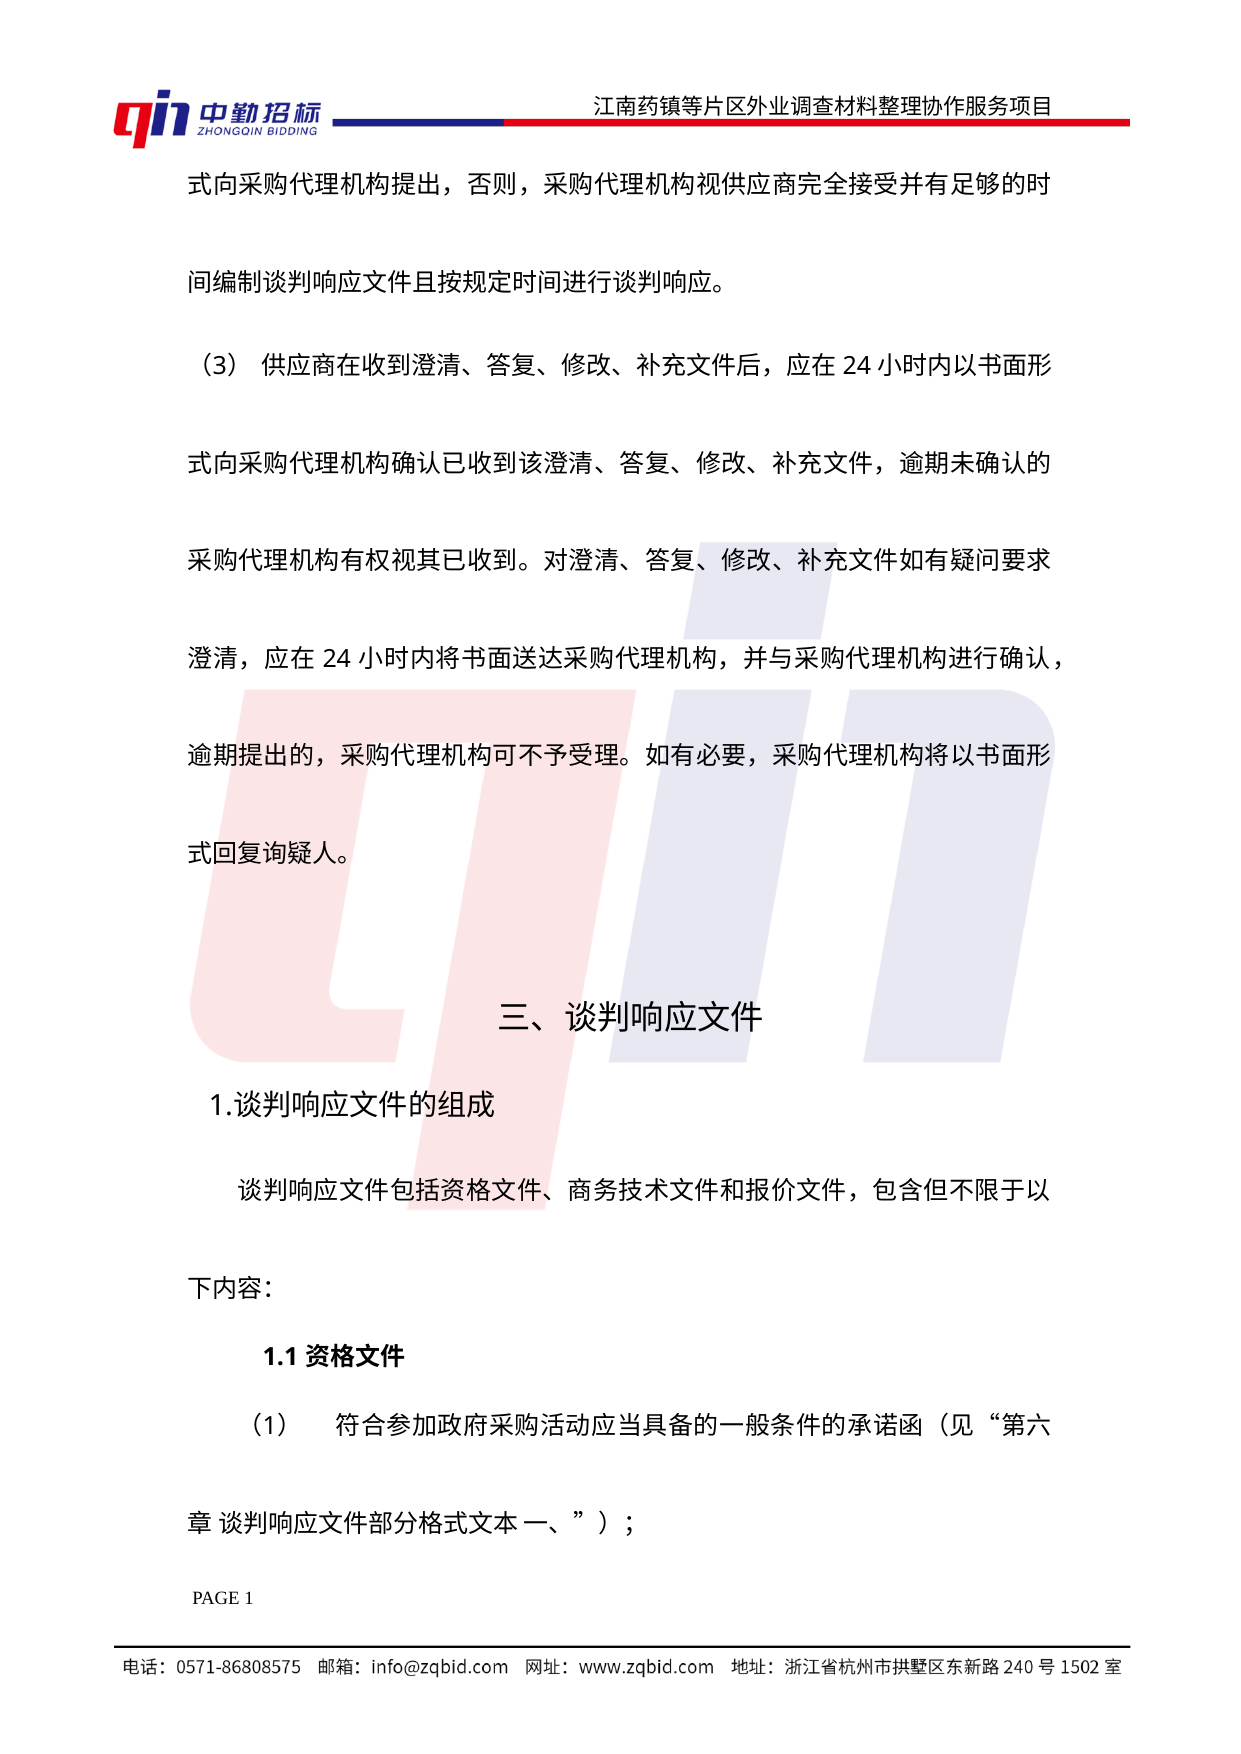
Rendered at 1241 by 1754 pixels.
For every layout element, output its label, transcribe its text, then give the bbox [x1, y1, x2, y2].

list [187, 151, 1053, 313]
picture [1, 0, 1241, 1753]
text 谈判响应文件的组成 [187, 1071, 1053, 1136]
list 符合参加政府采购活动应当具备的一般条件的承诺函（见“第六章 谈判响应文件部分格式文本 一、”）； [187, 1391, 1053, 1554]
text 资格文件 [187, 1337, 1053, 1373]
text 谈判响应文件包括资格文件、商务技术文件和报价文件，包含但不限于以下内容： [187, 1156, 1053, 1319]
text 谈判响应文件 [208, 984, 1053, 1049]
list 供应商在收到澄清、答复、修改、补充文件后，应在 24 小时内以书面形式向采购代理机构确认已收到该澄清、答复、修改、补充文件，逾期未确认的采购代理机构有权视其已收到。对澄清、答复、修改、补充文件如有疑问要求澄清，应在 24 小时内将书面送达采购代理机构，并与采购代理机构进行确认，逾期提出的，采购代理机构可不予受理。如有必要，采购代理机构将以书面形式回复询疑人。 [187, 331, 1053, 884]
